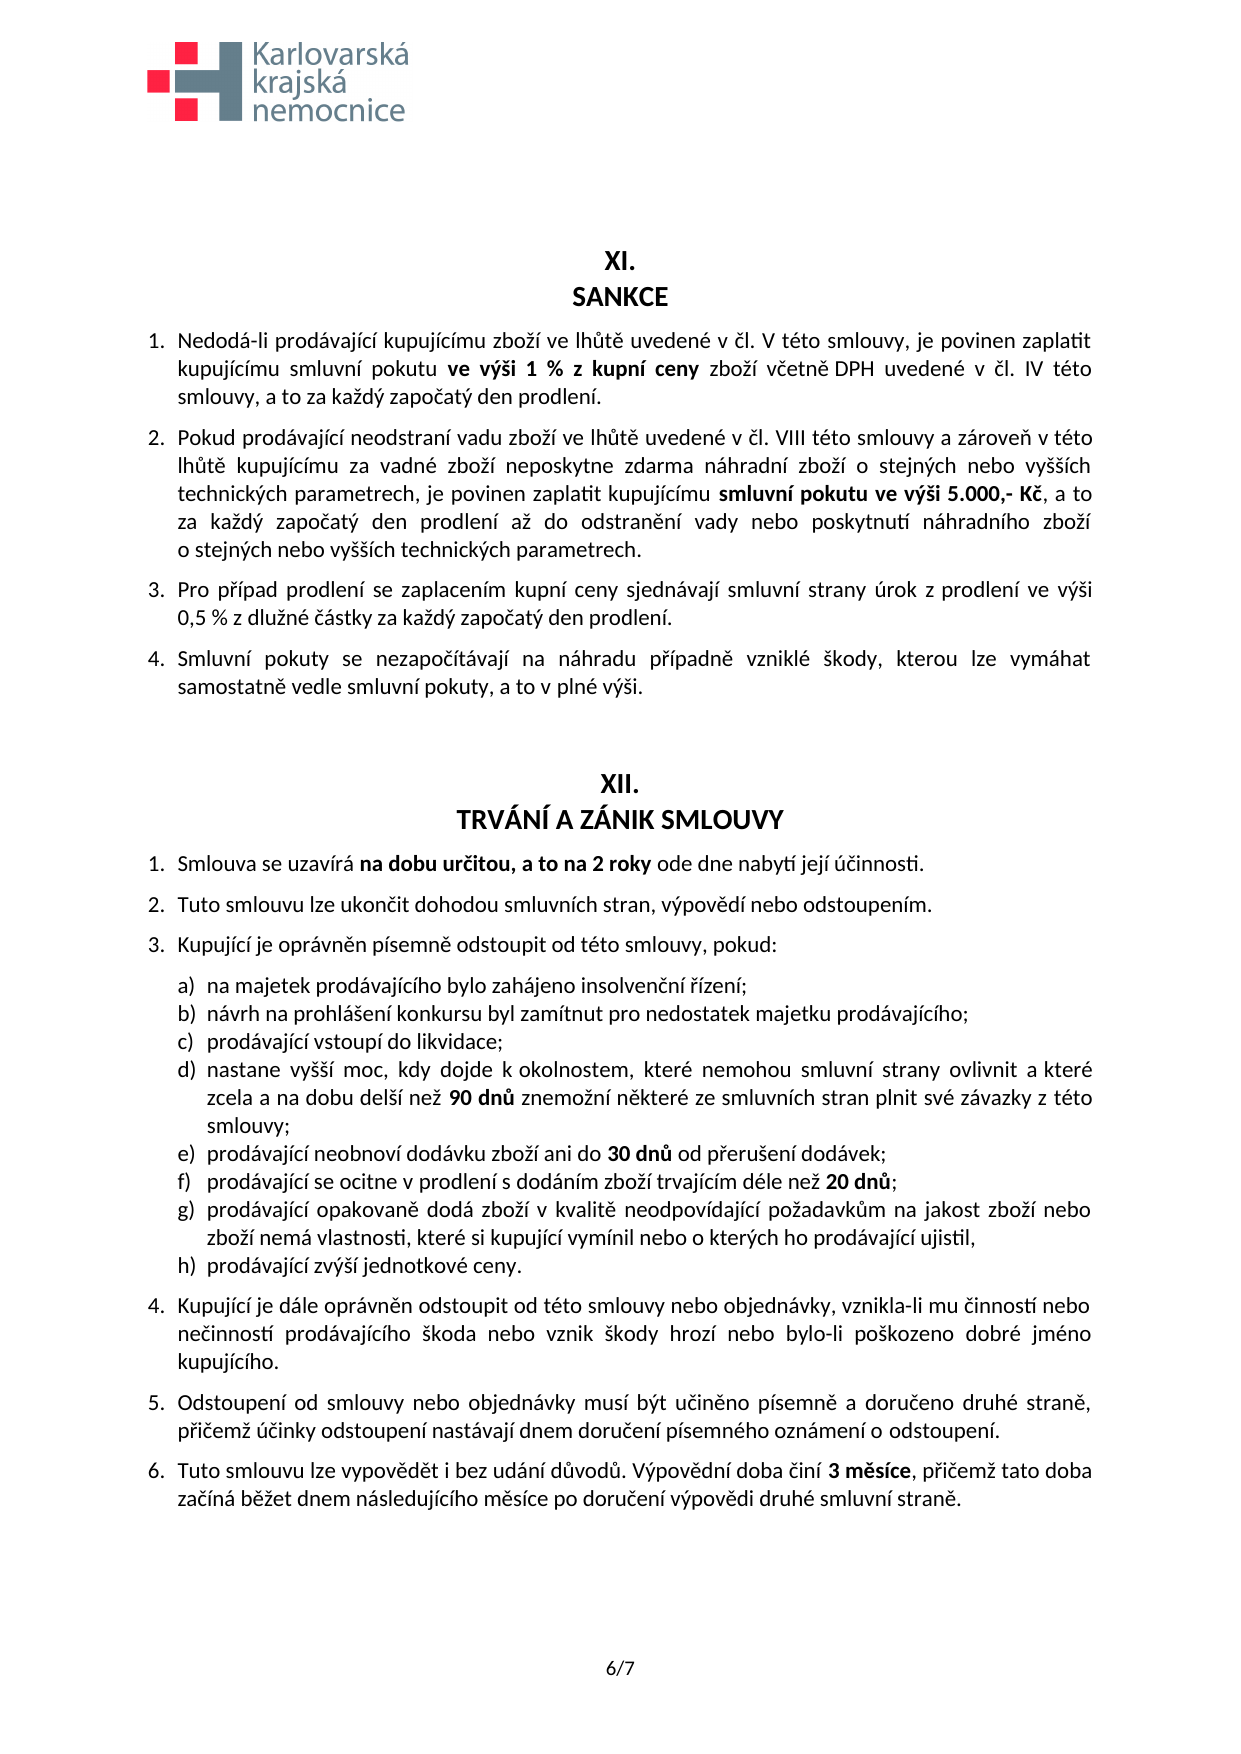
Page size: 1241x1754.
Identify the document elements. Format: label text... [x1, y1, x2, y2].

list Nedodá-li prodávající kupujícímu zboží ve lhůtě uvedené v čl. V této smlouvy, je povinen zaplatit kupujícímu smluvní pokutu ve výši 1 % z kupní ceny zboží včetně DPH uvedené v čl. IV této smlouvy, a to za každý započatý den prodlení. [148, 326, 1093, 410]
list Kupující je dále oprávněn odstoupit od této smlouvy nebo objednávky, vznikla-li mu činností nebo nečinností prodávajícího škoda nebo vznik škody hrozí nebo bylo-li poškozeno dobré jméno kupujícího. [148, 1291, 1093, 1376]
list prodávající neobnoví dodávku zboží ani do 30 dnů od přerušení dodávek; [177, 1139, 1093, 1167]
list prodávající zvýší jednotkové ceny. [177, 1251, 1093, 1279]
list prodávající se ocitne v prodlení s dodáním zboží trvajícím déle než 20 dnů; [177, 1167, 1093, 1195]
list Odstoupení od smlouvy nebo objednávky musí být učiněno písemně a doručeno druhé straně, přičemž účinky odstoupení nastávají dnem doručení písemného oznámení o odstoupení. [148, 1388, 1093, 1444]
list Kupující je oprávněn písemně odstoupit od této smlouvy, pokud: [148, 930, 1093, 958]
list Smluvní pokuty se nezapočítávají na náhradu případně vzniklé škody, kterou lze vymáhat samostatně vedle smluvní pokuty, a to v plné výši. [148, 644, 1093, 700]
list Tuto smlouvu lze vypovědět i bez udání důvodů. Výpovědní doba činí 3 měsíce, přičemž tato doba začíná běžet dnem následujícího měsíce po doručení výpovědi druhé smluvní straně. [148, 1457, 1093, 1513]
list prodávající opakovaně dodá zboží v kvalitě neodpovídající požadavkům na jakost zboží nebo zboží nemá vlastnosti, které si kupující vymínil nebo o kterých ho prodávající ujistil, [177, 1195, 1093, 1251]
list Pokud prodávající neodstraní vadu zboží ve lhůtě uvedené v čl. VIII této smlouvy a zároveň v této lhůtě kupujícímu za vadné zboží neposkytne zdarma náhradní zboží o stejných nebo vyšších technických parametrech, je povinen zaplatit kupujícímu smluvní pokutu ve výši 5.000,- Kč, a to za každý započatý den prodlení až do odstranění vady nebo poskytnutí náhradního zboží o stejných nebo vyšších technických parametrech. [148, 423, 1093, 563]
list Tuto smlouvu lze ukončit dohodou smluvních stran, výpovědí nebo odstoupením. [148, 890, 1093, 918]
subtitle trvání a Zánik smlouvy [148, 801, 1093, 837]
list Pro případ prodlení se zaplacením kupní ceny sjednávají smluvní strany úrok z prodlení ve výši 0,5 % z dlužné částky za každý započatý den prodlení. [148, 575, 1093, 631]
subtitle XI. [148, 242, 1093, 278]
list návrh na prohlášení konkursu byl zamítnut pro nedostatek majetku prodávajícího; [177, 999, 1093, 1027]
subtitle XII. [148, 765, 1093, 801]
list nastane vyšší moc, kdy dojde k okolnostem, které nemohou smluvní strany ovlivnit a které zcela a na dobu delší než 90 dnů znemožní některé ze smluvních stran plnit své závazky z této smlouvy; [177, 1055, 1093, 1139]
list na majetek prodávajícího bylo zahájeno insolvenční řízení; [177, 971, 1093, 999]
list Smlouva se uzavírá na dobu určitou, a to na 2 roky ode dne nabytí její účinnosti. [148, 849, 1093, 877]
subtitle Sankce [148, 278, 1093, 314]
list prodávající vstoupí do likvidace; [177, 1027, 1093, 1055]
picture [147, 42, 413, 122]
